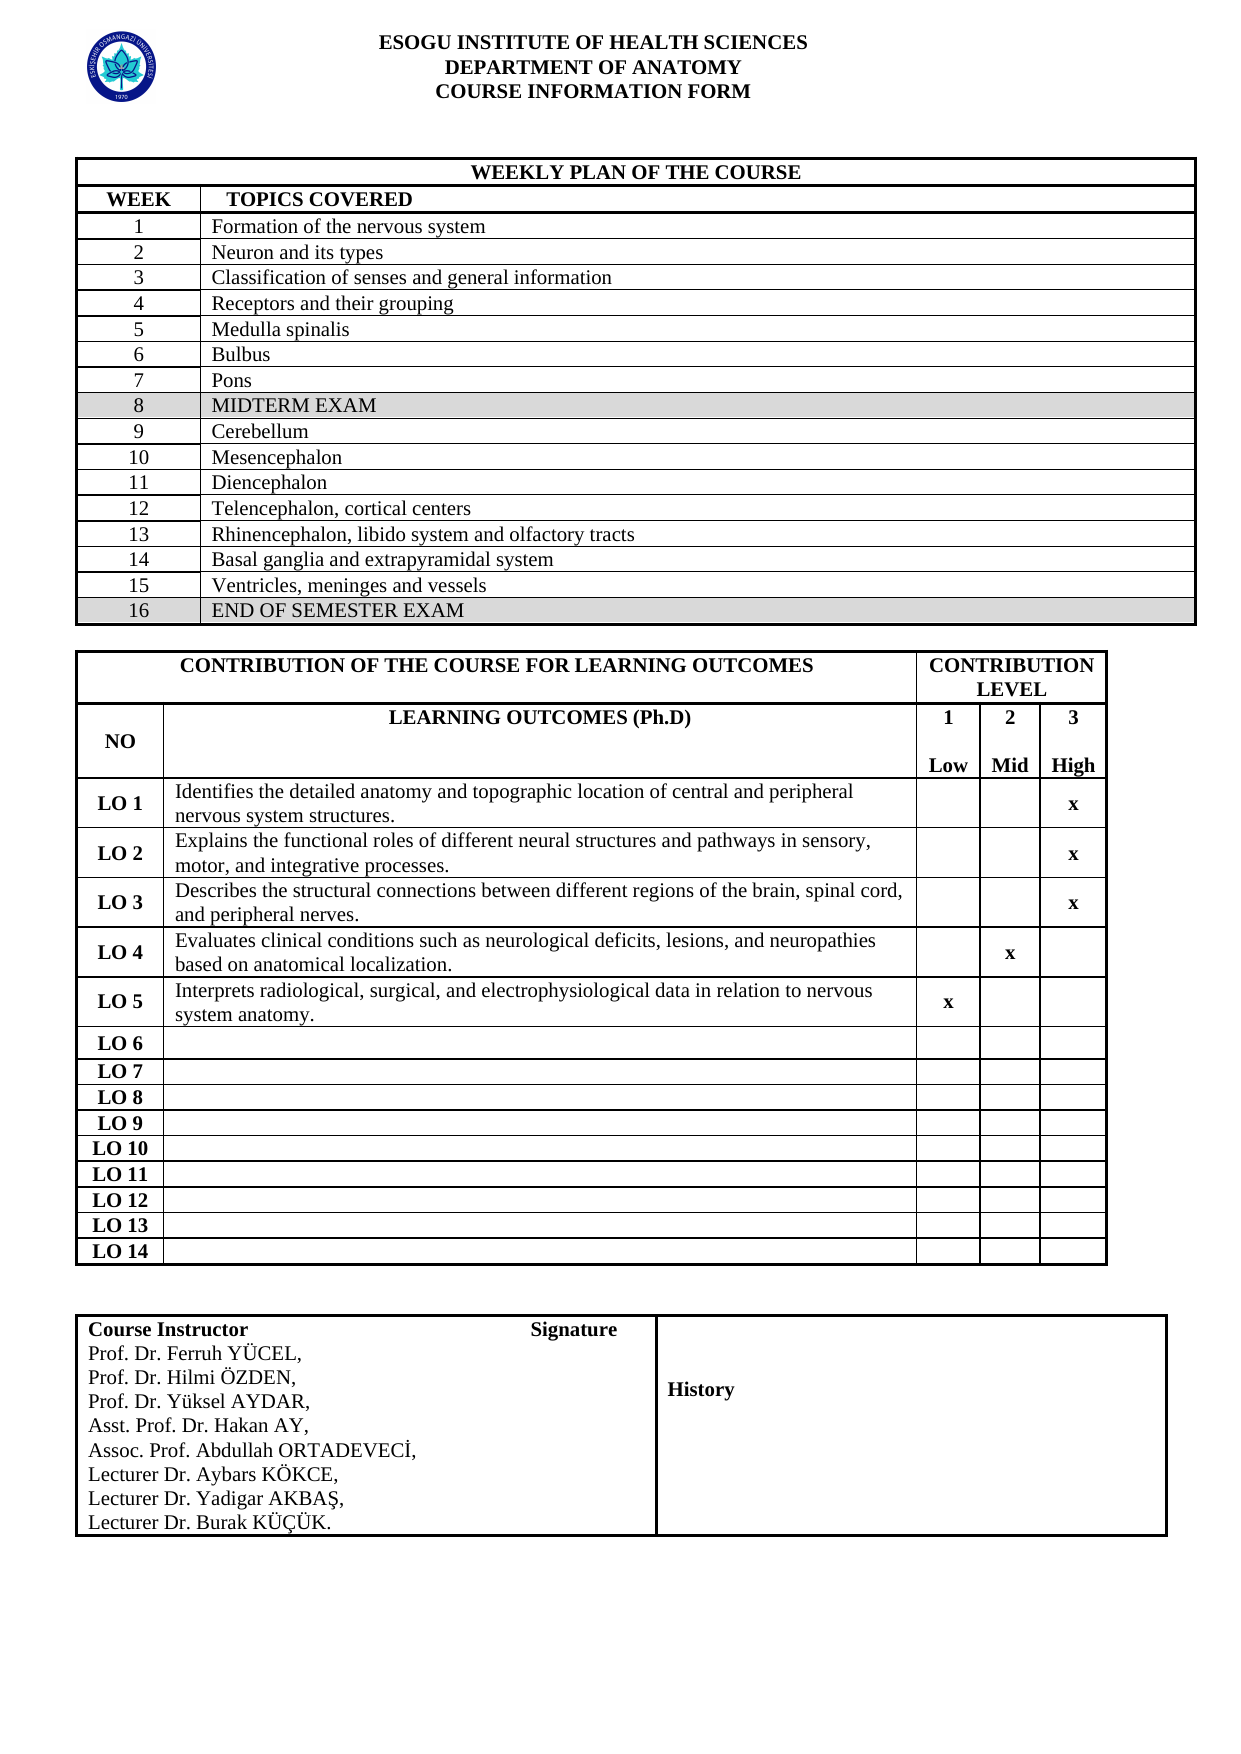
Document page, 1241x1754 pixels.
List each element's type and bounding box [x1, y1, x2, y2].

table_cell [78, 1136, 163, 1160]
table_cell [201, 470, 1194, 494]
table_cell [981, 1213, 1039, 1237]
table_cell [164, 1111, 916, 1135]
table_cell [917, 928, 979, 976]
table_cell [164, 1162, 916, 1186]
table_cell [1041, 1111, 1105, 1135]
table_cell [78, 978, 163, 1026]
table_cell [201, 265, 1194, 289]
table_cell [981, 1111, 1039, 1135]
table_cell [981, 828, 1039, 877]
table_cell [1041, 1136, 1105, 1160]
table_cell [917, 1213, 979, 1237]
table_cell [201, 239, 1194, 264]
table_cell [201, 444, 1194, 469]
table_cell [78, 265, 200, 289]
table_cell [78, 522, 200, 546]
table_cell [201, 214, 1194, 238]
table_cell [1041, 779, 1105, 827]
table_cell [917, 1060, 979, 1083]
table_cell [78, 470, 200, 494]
picture [86, 29, 157, 104]
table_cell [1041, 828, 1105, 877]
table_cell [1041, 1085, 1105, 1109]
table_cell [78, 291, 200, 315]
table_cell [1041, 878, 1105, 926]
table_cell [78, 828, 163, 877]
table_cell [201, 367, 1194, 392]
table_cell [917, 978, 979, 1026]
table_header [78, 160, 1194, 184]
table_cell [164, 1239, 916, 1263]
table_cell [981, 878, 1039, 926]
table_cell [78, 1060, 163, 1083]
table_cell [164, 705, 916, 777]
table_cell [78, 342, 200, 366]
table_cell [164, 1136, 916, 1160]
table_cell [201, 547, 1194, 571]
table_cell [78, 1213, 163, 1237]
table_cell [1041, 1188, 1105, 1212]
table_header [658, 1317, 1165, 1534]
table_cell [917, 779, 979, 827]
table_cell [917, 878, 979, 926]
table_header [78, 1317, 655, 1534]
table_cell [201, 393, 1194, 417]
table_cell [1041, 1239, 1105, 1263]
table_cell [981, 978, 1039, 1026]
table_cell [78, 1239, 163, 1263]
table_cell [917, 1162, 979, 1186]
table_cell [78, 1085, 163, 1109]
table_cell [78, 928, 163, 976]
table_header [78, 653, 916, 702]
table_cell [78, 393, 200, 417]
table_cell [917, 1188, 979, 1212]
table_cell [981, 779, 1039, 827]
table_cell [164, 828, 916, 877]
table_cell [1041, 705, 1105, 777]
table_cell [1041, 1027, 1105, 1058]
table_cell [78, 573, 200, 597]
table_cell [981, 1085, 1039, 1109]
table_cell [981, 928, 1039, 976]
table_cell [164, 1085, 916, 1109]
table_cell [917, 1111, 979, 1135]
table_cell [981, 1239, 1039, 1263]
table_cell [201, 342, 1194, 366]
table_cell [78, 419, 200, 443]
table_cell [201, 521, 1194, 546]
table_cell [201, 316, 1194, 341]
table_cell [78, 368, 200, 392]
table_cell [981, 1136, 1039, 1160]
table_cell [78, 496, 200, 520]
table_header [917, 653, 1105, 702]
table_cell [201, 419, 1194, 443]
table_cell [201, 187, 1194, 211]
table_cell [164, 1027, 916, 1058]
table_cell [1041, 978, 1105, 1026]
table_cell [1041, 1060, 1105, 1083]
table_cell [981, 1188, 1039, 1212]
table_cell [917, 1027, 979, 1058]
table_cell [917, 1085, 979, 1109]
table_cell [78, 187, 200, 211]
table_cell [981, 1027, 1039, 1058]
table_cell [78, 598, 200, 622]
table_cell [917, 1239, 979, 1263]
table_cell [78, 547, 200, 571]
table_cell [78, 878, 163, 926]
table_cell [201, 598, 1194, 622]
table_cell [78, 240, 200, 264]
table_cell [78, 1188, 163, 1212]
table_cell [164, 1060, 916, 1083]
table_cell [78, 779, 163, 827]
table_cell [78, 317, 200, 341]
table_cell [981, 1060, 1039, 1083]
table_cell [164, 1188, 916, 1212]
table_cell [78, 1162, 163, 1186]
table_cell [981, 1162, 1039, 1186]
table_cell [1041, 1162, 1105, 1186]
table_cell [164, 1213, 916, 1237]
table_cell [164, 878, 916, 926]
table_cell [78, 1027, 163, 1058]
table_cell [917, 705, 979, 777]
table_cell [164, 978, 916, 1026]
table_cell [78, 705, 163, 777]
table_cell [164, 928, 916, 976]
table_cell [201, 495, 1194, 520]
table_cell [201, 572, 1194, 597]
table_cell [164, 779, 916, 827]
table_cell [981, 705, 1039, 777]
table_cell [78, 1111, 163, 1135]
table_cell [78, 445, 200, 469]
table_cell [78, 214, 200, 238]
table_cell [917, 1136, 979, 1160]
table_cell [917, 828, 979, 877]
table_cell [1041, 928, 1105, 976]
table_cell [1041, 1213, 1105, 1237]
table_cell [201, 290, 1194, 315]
